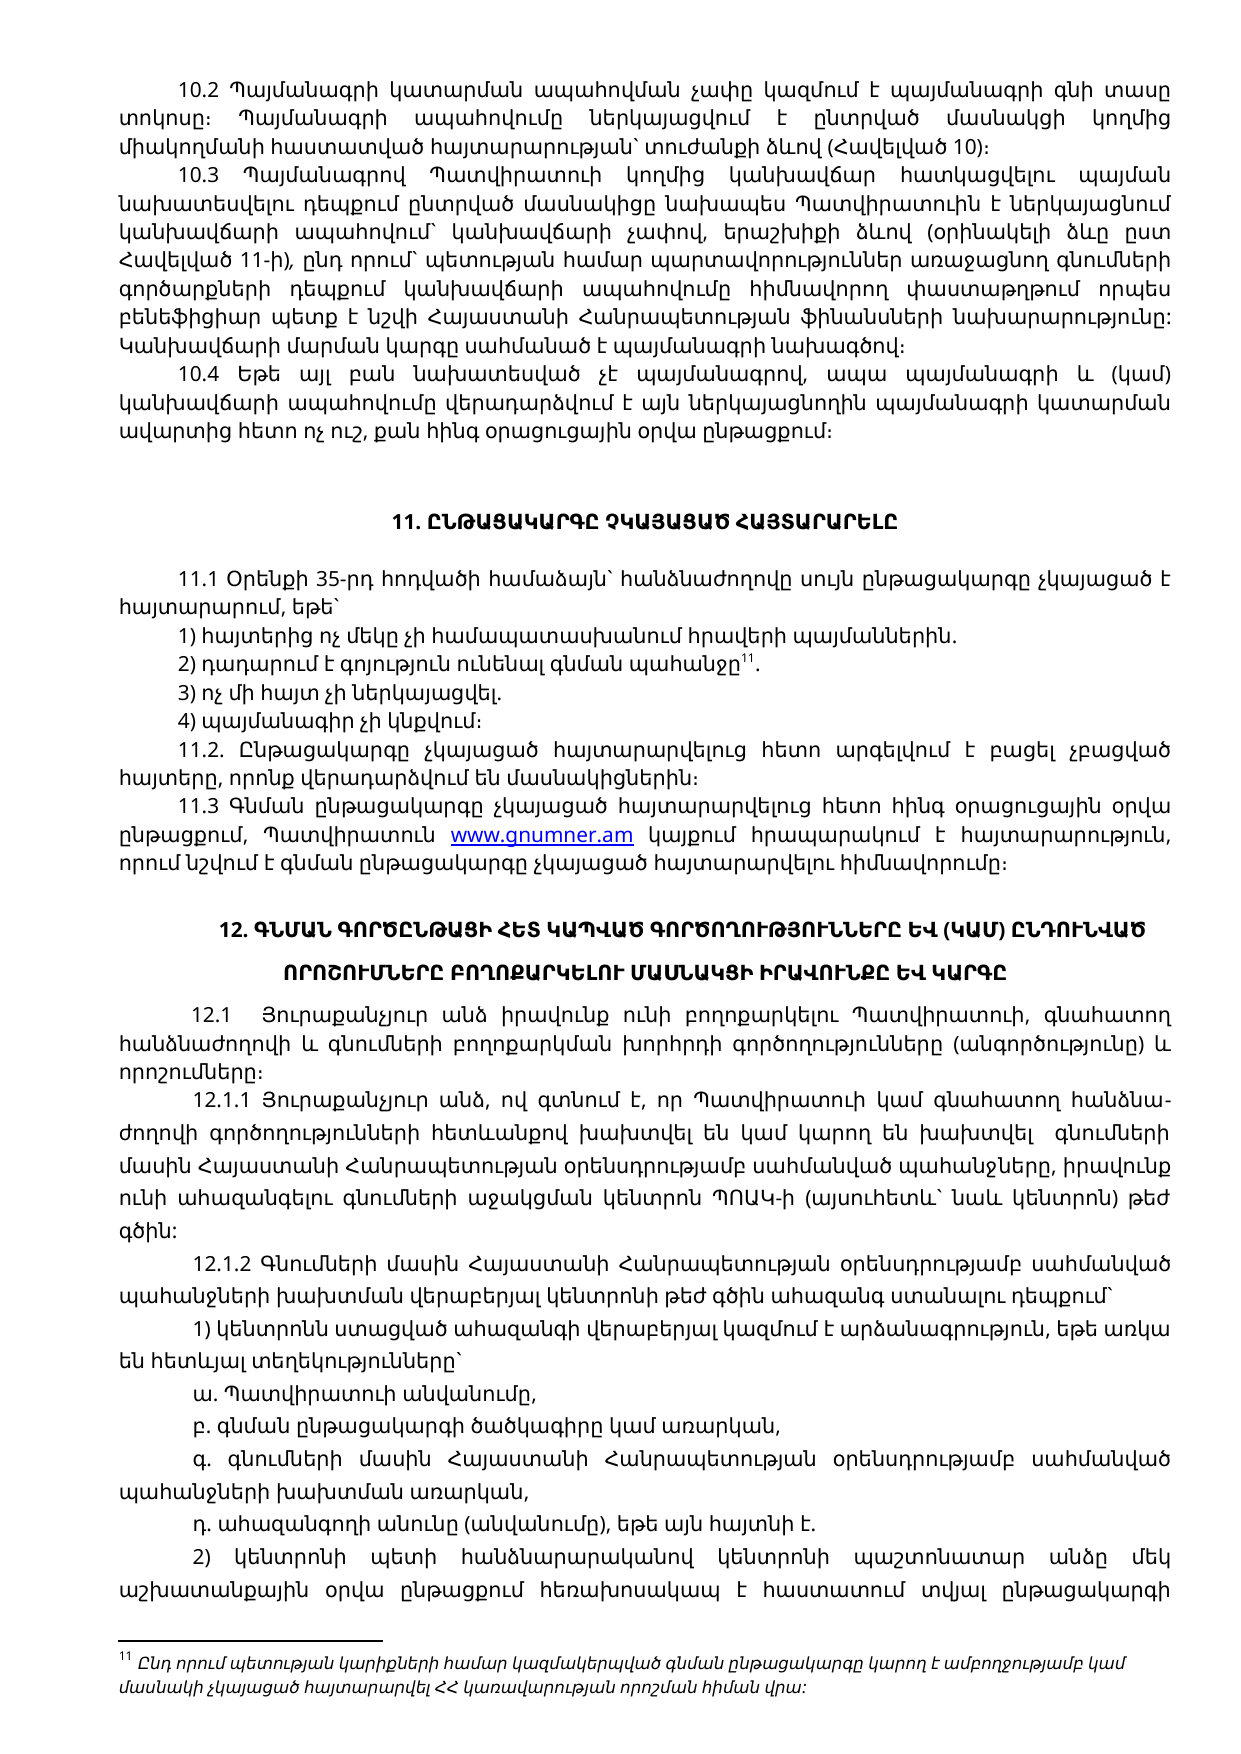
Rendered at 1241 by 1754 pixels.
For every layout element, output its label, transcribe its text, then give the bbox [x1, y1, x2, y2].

text 12.1.1 Յուրաքանչյուր անձ, ով գտնում է, որ Պատվիրատուի կամ գնահատող հանձնաժողովի գործողությունների հետևանքով խախտվել են կամ կարող են խախտվել գնումների մասին Հայաստանի Հանրապետության օրենսդրությամբ սահմանված պահանջները, իրավունք ունի ահազանգելու գնումների աջակցման կենտրոն ՊՈԱԿ-ի (այսուհետև` նաև կենտրոն) թեժ գծին: [118, 1086, 1171, 1244]
text 11.3 Գնման ընթացակարգը չկայացած հայտարարվելուց հետո հինգ օրացուցային օրվա ընթացքում, Պատվիրատուն www.gnumner.am կայքում հրապարակում է հայտարարություն, որում նշվում է գնման ընթացակարգը չկայացած հայտարարվելու հիմնավորումը։ [118, 792, 1171, 877]
text 3) ոչ մի հայտ չի ներկայացվել. [118, 678, 1171, 706]
text 2) դադարում է գոյություն ունենալ գնման պահանջը. [118, 649, 1171, 678]
text գ. գնումների մասին Հայաստանի Հանրապետության օրենսդրությամբ սահմանված պահանջների խախտման առարկան, [118, 1444, 1171, 1505]
text 11.1 Օրենքի 35-րդ հոդվածի համաձայն` հանձնաժողովը սույն ընթացակարգը չկայացած է հայտարարում, եթե` [118, 564, 1171, 621]
text դ. ահազանգողի անունը (անվանումը), եթե այն հայտնի է. [118, 1509, 1171, 1538]
text 1) կենտրոնն ստացված ահազանգի վերաբերյալ կազմում է արձանագրություն, եթե առկա են հետևյալ տեղեկությունները` [118, 1314, 1171, 1375]
text 12. ԳՆՄԱՆ ԳՈՐԾԸՆԹԱՑԻ ՀԵՏ ԿԱՊՎԱԾ ԳՈՐԾՈՂՈՒԹՅՈՒՆՆԵՐԸ ԵՎ (ԿԱՄ) ԸՆԴՈՒՆՎԱԾ ՈՐՈՇՈՒՄՆԵՐԸ ԲՈՂՈՔԱՐԿԵԼՈՒ ՄԱՍՆԱԿՑԻ ԻՐԱՎՈՒՆՔԸ ԵՎ ԿԱՐԳԸ [118, 915, 1171, 986]
text 10.2 Պայմանագրի կատարման ապահովման չափը կազմում է պայմանագրի գնի տասը տոկոսը։ Պայմանագրի ապահովումը ներկայացվում է ընտրված մասնակցի կողմից միակողմանի հաստատված հայտարարության` տուժանքի ձևով (Հավելված 10)։ [118, 75, 1171, 160]
text 1) հայտերից ոչ մեկը չի համապատասխանում հրավերի պայմաններին. [118, 621, 1171, 649]
text 11. ԸՆԹԱՑԱԿԱՐԳԸ ՉԿԱՅԱՑԱԾ ՀԱՅՏԱՐԱՐԵԼԸ [118, 507, 1171, 536]
text 12.1.2 Գնումների մասին Հայաստանի Հանրապետության օրենսդրությամբ սահմանված պահանջների խախտման վերաբերյալ կենտրոնի թեժ գծին ահազանգ ստանալու դեպքում` [118, 1249, 1171, 1310]
text 4) պայմանագիր չի կնքվում։ [118, 706, 1171, 735]
text 10.4 Եթե այլ բան նախատեսված չէ պայմանագրով, ապա պայմանագրի և (կամ) կանխավճարի ապահովումը վերադարձվում է այն ներկայացնողին պայմանագրի կատարման ավարտից հետո ոչ ուշ, քան հինգ օրացուցային օրվա ընթացքում։ [118, 359, 1171, 445]
text բ. գնման ընթացակարգի ծածկագիրը կամ առարկան, [118, 1412, 1171, 1440]
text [118, 1542, 1171, 1603]
text 12.1 Յուրաքանչյուր անձ իրավունք ունի բողոքարկելու Պատվիրատուի, գնահատող հանձնաժողովի և գնումների բողոքարկման խորհրդի գործողությունները (անգործությունը) և որոշումները։ [118, 1000, 1171, 1086]
text ա. Պատվիրատուի անվանումը, [118, 1379, 1171, 1407]
text 10.3 Պայմանագրով Պատվիրատուի կողմից կանխավճար հատկացվելու պայման նախատեսվելու դեպքում ընտրված մասնակիցը նախապես Պատվիրատուին է ներկայացնում կանխավճարի ապահովում` կանխավճարի չափով, երաշխիքի ձևով (օրինակելի ձևը ըստ Հավելված 11-ի), ընդ որում` պետության համար պարտավորություններ առաջացնող գնումների գործարքների դեպքում կանխավճարի ապահովումը հիմնավորող փաստաթղթում որպես բենեֆիցիար պետք է նշվի Հայաստանի Հանրապետության ֆինանսների նախարարությունը: Կանխավճարի մարման կարգը սահմանած է պայմանագրի նախագծով։ [118, 160, 1171, 359]
text 11.2. Ընթացակարգը չկայացած հայտարարվելուց հետո արգելվում է բացել չբացված հայտերը, որոնք վերադարձվում են մասնակիցներին։ [118, 735, 1171, 792]
